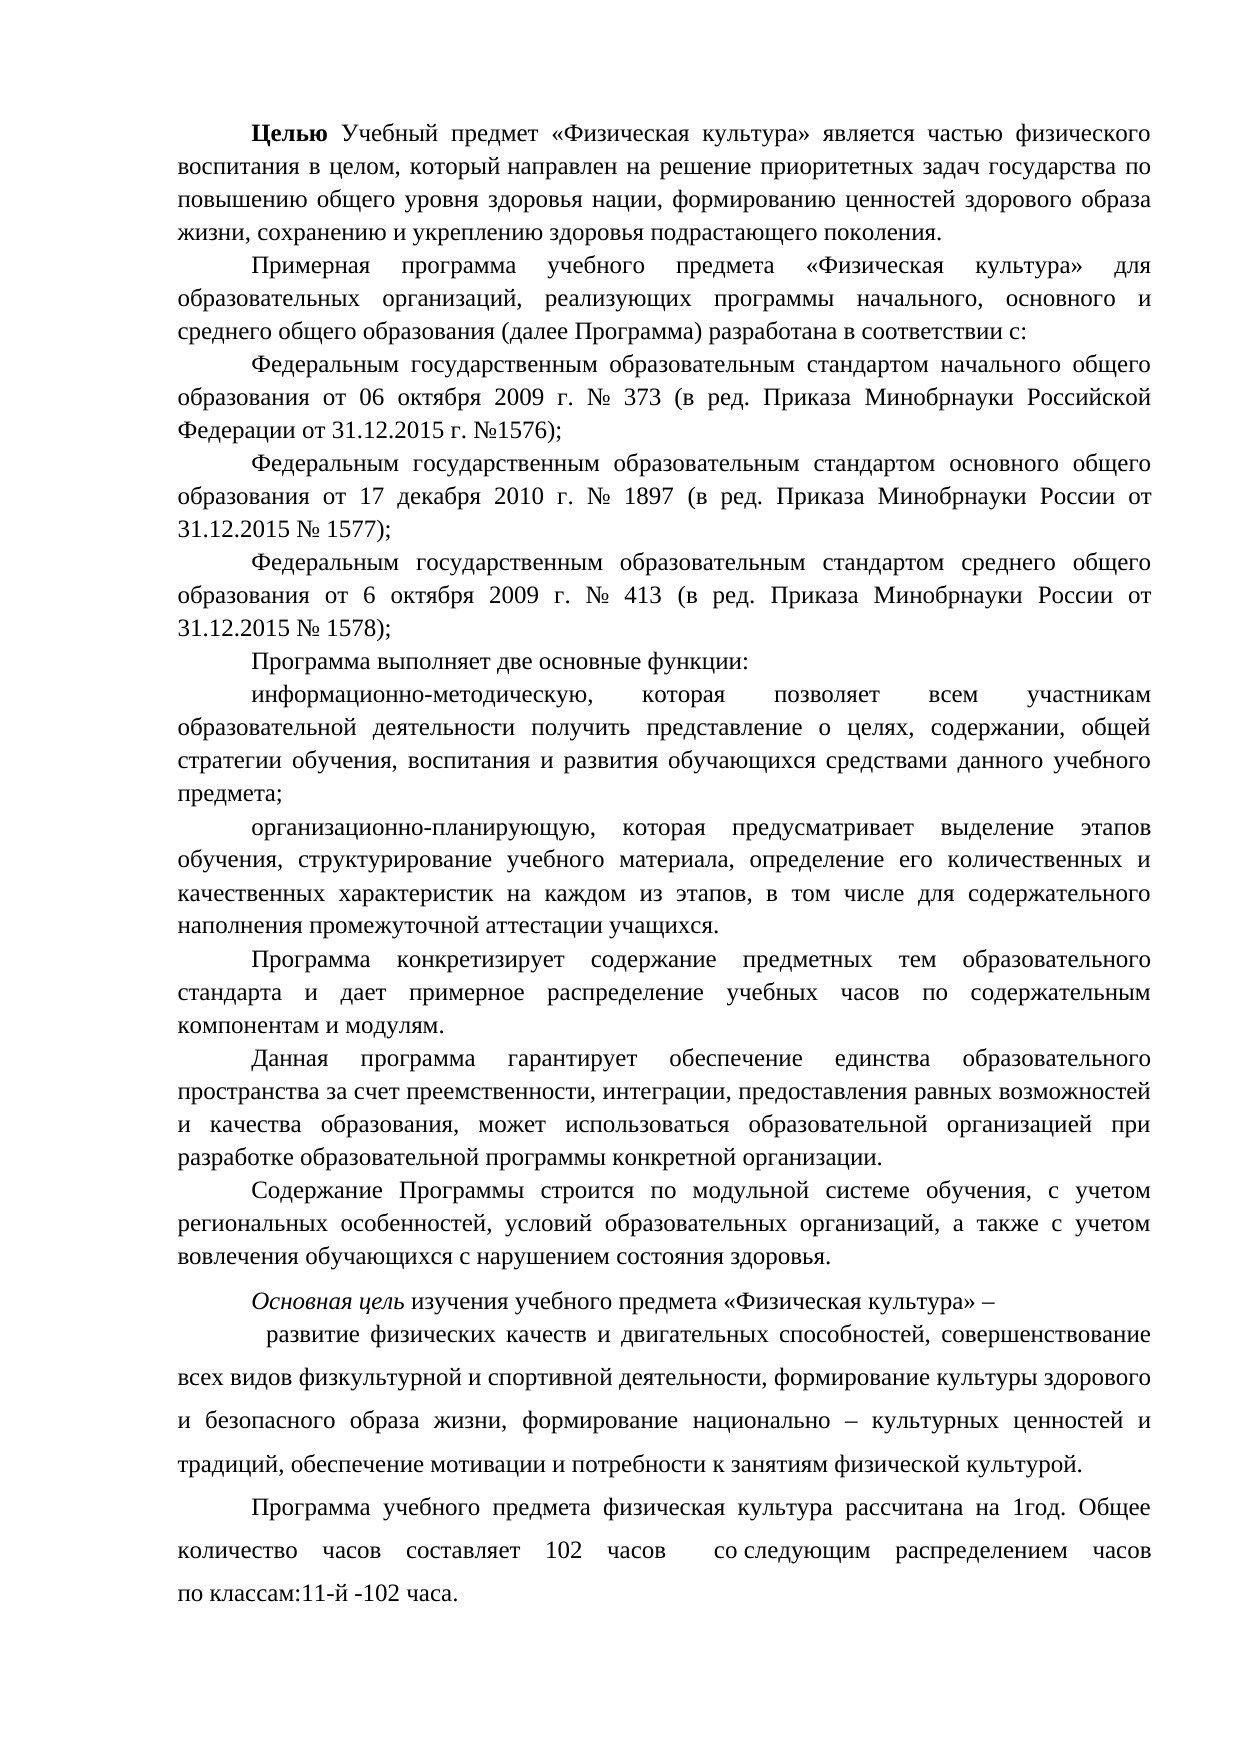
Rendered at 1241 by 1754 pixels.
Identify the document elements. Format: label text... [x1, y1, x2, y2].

text Программа конкретизирует содержание предметных тем образовательного стандарта и дает примерное распределение учебных часов по содержательным компонентам и модулям. [177, 944, 1152, 1038]
text Программа выполняет две основные функции: [177, 646, 1152, 675]
text организационно-планирующую, которая предусматривает выделение этапов обучения, структурирование учебного материала, определение его количественных и качественных характеристик на каждом из этапов, в том числе для содержательного наполнения промежуточной аттестации учащихся. [177, 812, 1152, 939]
text Основная цель изучения учебного предмета «Физическая культура» – [177, 1286, 1152, 1315]
text Федеральным государственным образовательным стандартом начального общего образования от 06 октября 2009 г. № 373 (в ред. Приказа Минобрнауки Российской Федерации от 31.12.2015 г. №1576); [177, 349, 1152, 444]
text Примерная программа учебного предмета «Физическая культура» для образовательных организаций, реализующих программы начального, основного и среднего общего образования (далее Программа) разработана в соответствии с: [177, 250, 1152, 345]
text информационно-методическую, которая позволяет всем участникам образовательной деятельности получить представление о целях, содержании, общей стратегии обучения, воспитания и развития обучающихся средствами данного учебного предмета; [177, 679, 1152, 807]
text развитие физических качеств и двигательных способностей, совершенствование всех видов физкультурной и спортивной деятельности, формирование культуры здорового и безопасного образа жизни, формирование национально – культурных ценностей и традиций, обеспечение мотивации и потребности к занятиям физической культурой. [177, 1319, 1152, 1477]
text Целью Учебный предмет «Физическая культура» является частью физического воспитания в целом, который направлен на решение приоритетных задач государства по повышению общего уровня здоровья нации, формированию ценностей здорового образа жизни, сохранению и укреплению здоровья подрастающего поколения. [177, 118, 1152, 246]
text Данная программа гарантирует обеспечение единства образовательного пространства за счет преемственности, интеграции, предоставления равных возможностей и качества образования, может использоваться образовательной организацией при разработке образовательной программы конкретной организации. [177, 1043, 1152, 1171]
text Федеральным государственным образовательным стандартом среднего общего образования от 6 октября 2009 г. № 413 (в ред. Приказа Минобрнауки России от 31.12.2015 № 1578); [177, 547, 1152, 642]
text Федеральным государственным образовательным стандартом основного общего образования от 17 декабря . № 1897 (в ред. Приказа Минобрнауки России от 31.12.2015 № 1577); [177, 448, 1152, 543]
text Программа учебного предмета физическая культура рассчитана на 1год. Общее количество часов составляет 102 часов со следующим распределением часов по классам:11-й -102 часа. [177, 1492, 1152, 1607]
text Содержание Программы строится по модульной системе обучения, с учетом региональных особенностей, условий образовательных организаций, а также с учетом вовлечения обучающихся с нарушением состояния здоровья. [177, 1175, 1152, 1269]
